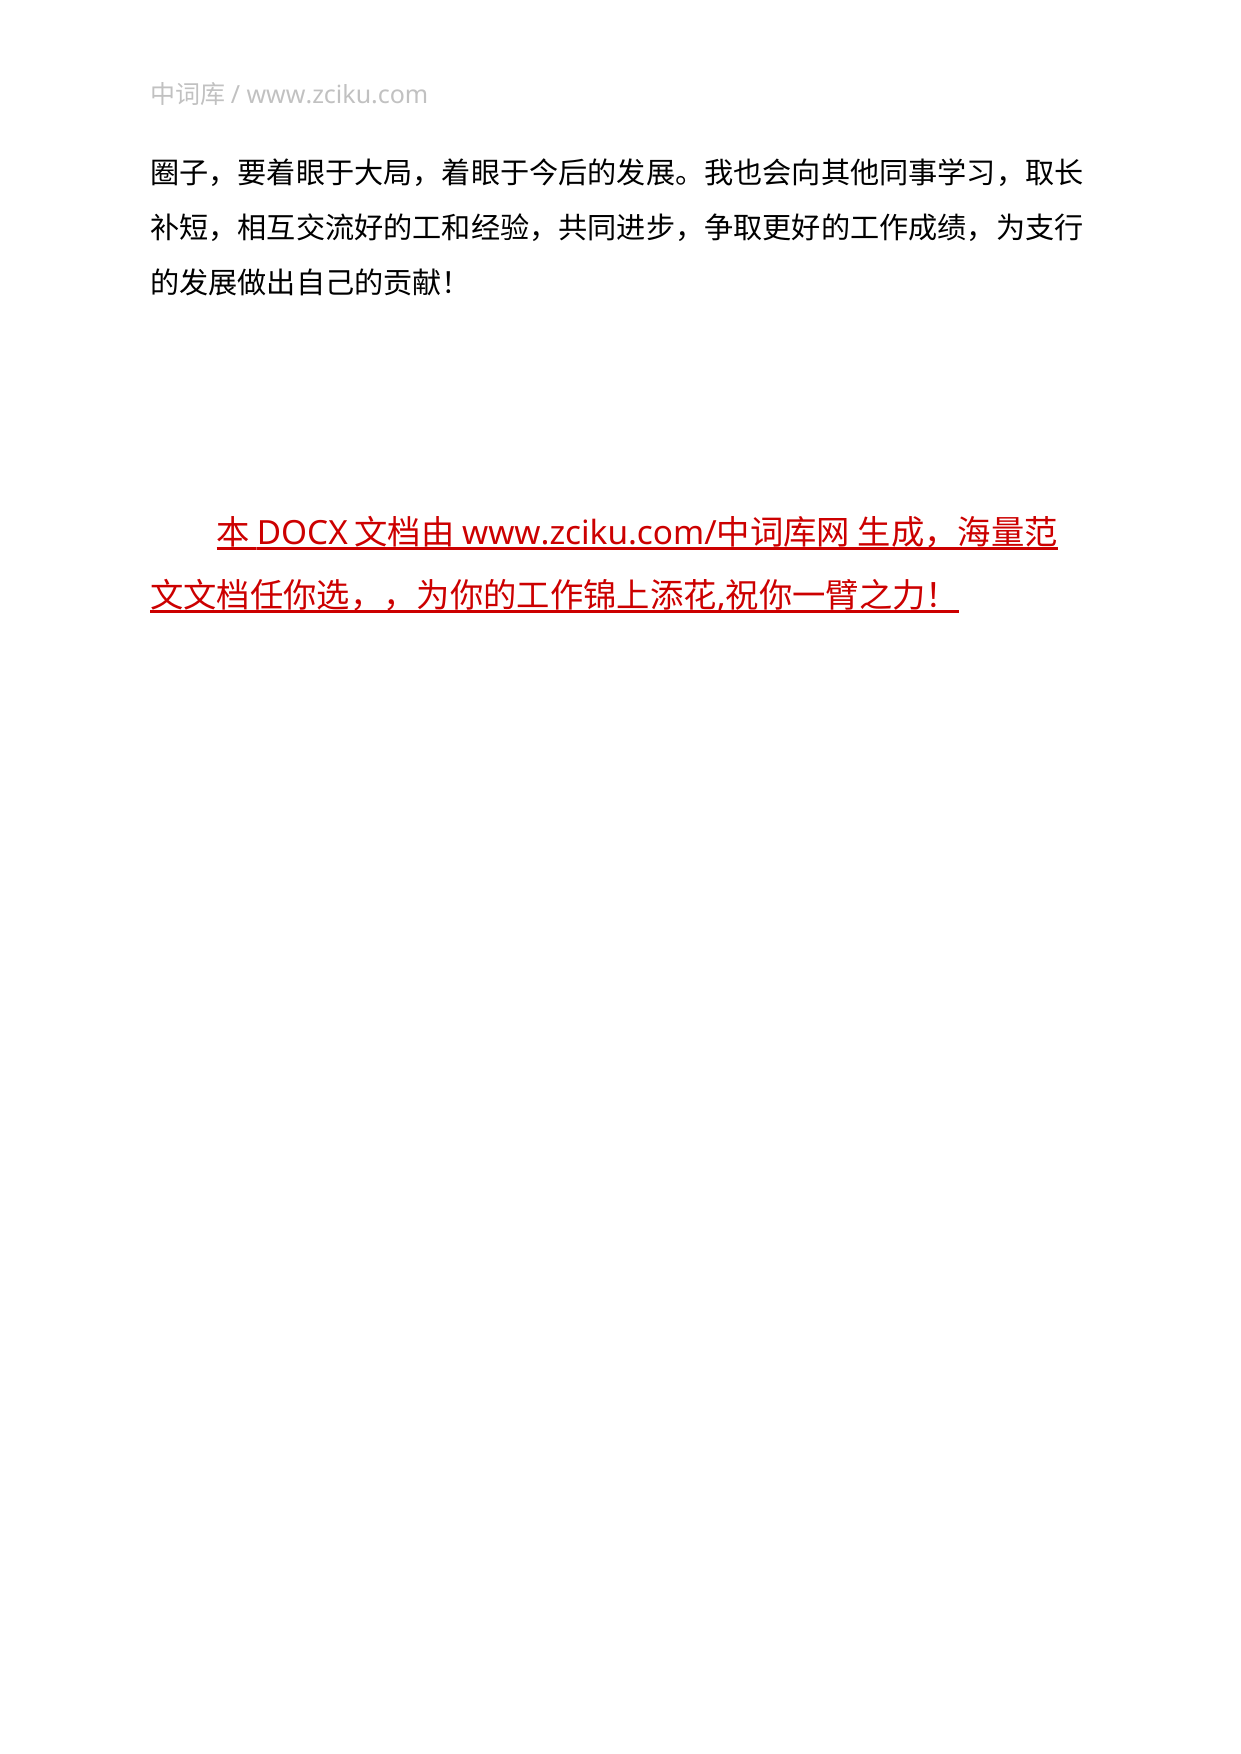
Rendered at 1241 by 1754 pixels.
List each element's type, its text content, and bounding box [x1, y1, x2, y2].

text 本DOCX文档由 www.zciku.com/中词库网 生成，海量范文文档任你选，，为你的工作锦上添花,祝你一臂之力！ [150, 506, 1090, 617]
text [150, 150, 1090, 302]
